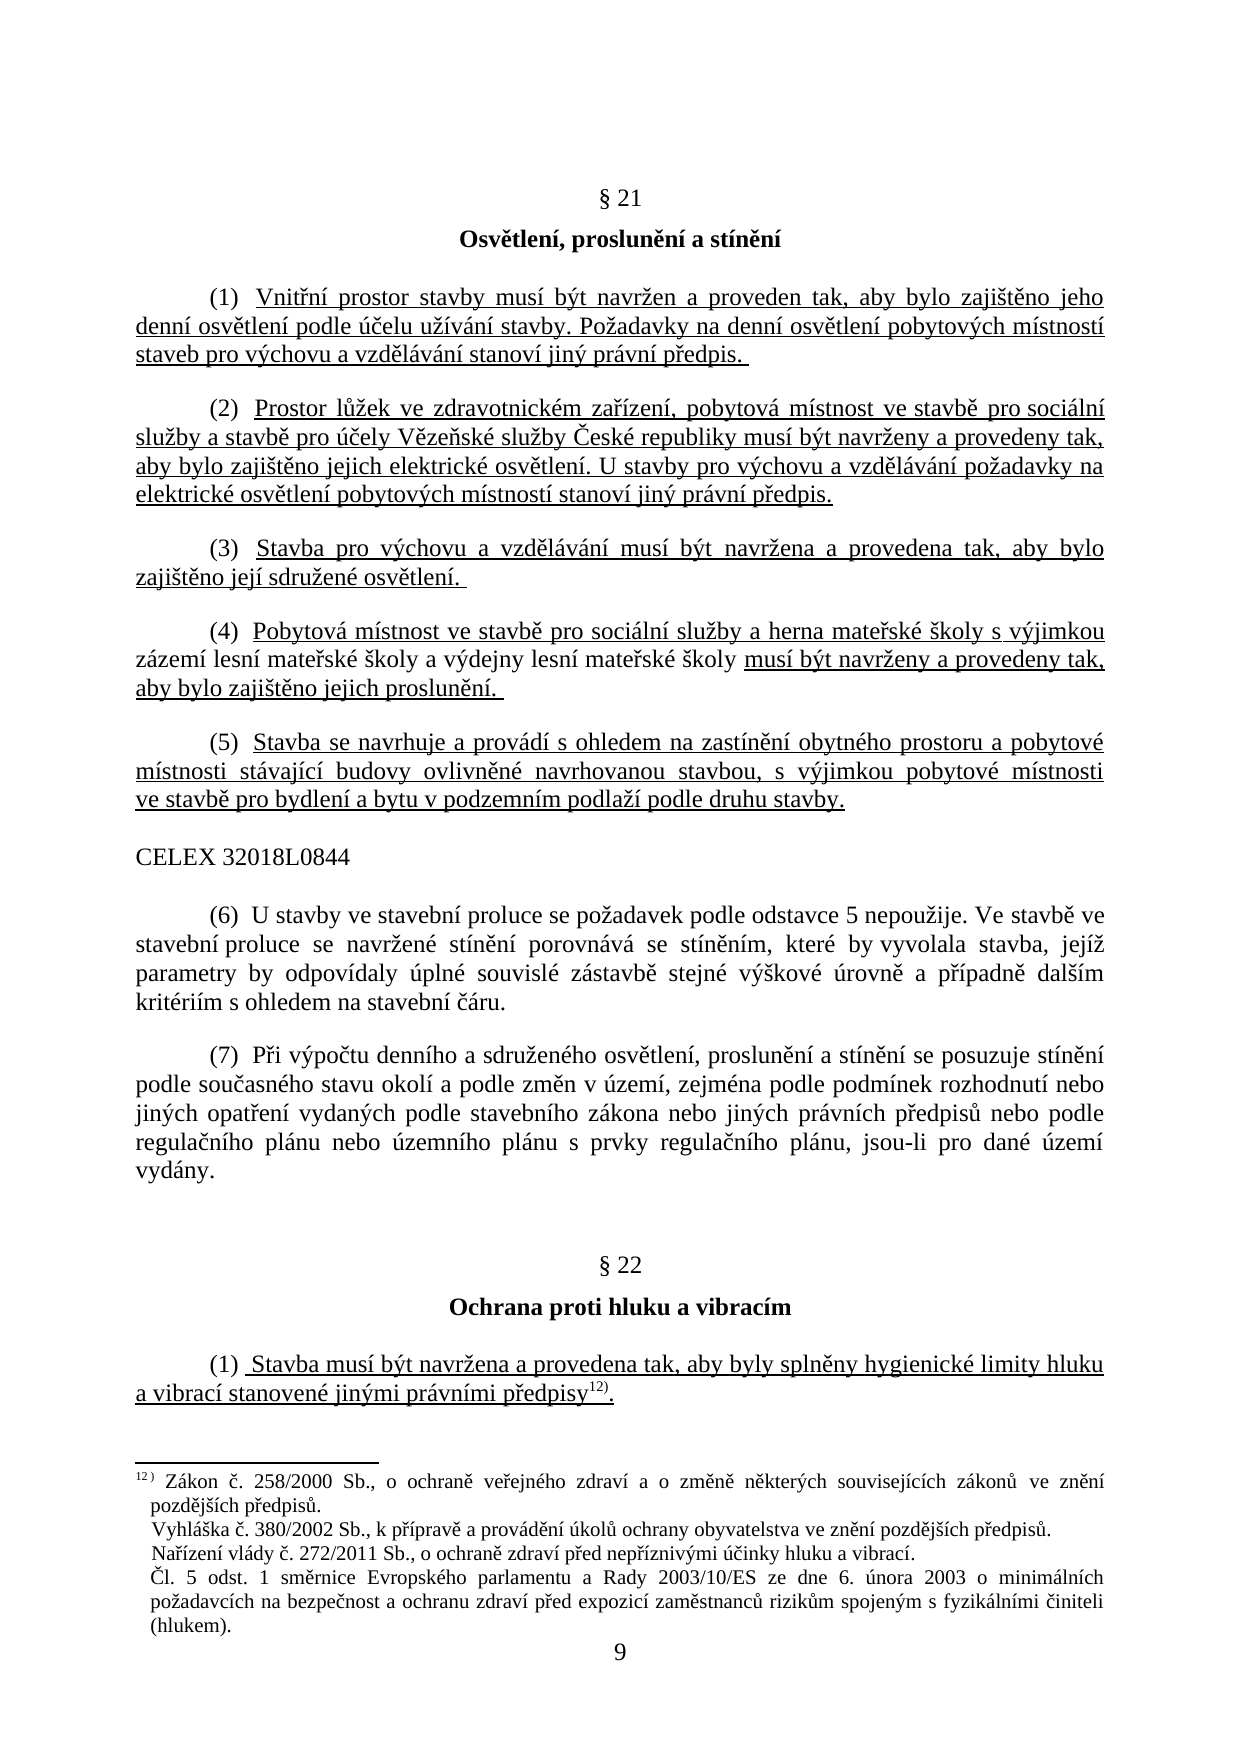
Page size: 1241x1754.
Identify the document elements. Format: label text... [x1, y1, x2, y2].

list Prostor lůžek ve zdravotnickém zařízení, pobytová místnost ve stavbě pro sociální služby a stavbě pro účely Vězeňské služby České republiky musí být navrženy a provedeny tak, aby bylo zajištěno jejich elektrické osvětlení. U stavby pro výchovu a vzdělávání požadavky na elektrické osvětlení pobytových místností stanoví jiný právní předpis. [135, 393, 1105, 508]
list U stavby ve stavební proluce se požadavek podle odstavce 5 nepoužije. Ve stavbě ve stavební proluce se navržené stínění porovnává se stíněním, které by vyvolala stavba, jejíž parametry by odpovídaly úplné souvislé zástavbě stejné výškové úrovně a případně dalším kritériím s ohledem na stavební čáru. [135, 900, 1105, 1015]
text CELEX 32018L0844 [135, 842, 1105, 871]
list Vnitřní prostor stavby musí být navržen a proveden tak, aby bylo zajištěno jeho denní osvětlení podle účelu užívání stavby. Požadavky na denní osvětlení pobytových místností staveb pro výchovu a vzdělávání stanoví jiný právní předpis. [135, 282, 1105, 336]
list Stavba se navrhuje a provádí s ohledem na zastínění obytného prostoru a pobytové místnosti stávající budovy ovlivněné navrhovanou stavbou, s výjimkou pobytové místnosti ve stavbě pro bydlení a bytu v podzemním podlaží podle druhu stavby. [135, 727, 1105, 813]
list Vnitřní prostor stavby musí být navržen a proveden tak, aby bylo zajištěno jeho denní osvětlení podle účelu užívání stavby. Požadavky na denní osvětlení pobytových místností staveb pro výchovu a vzdělávání stanoví jiný právní předpis. [135, 337, 1105, 368]
text Ochrana proti hluku a vibracím [135, 1292, 1105, 1320]
text § 22 [135, 1250, 1105, 1279]
list Stavba pro výchovu a vzdělávání musí být navržena a provedena tak, aby bylo zajištěno její sdružené osvětlení. [135, 533, 1105, 591]
list Pobytová místnost ve stavbě pro sociální služby a herna mateřské školy s výjimkou zázemí lesní mateřské školy a výdejny lesní mateřské školy musí být navrženy a provedeny tak, aby bylo zajištěno jejich proslunění. [135, 616, 1105, 702]
text Osvětlení, proslunění a stínění [135, 224, 1105, 253]
text § 21 [135, 183, 1105, 212]
list Stavba musí být navržena a provedena tak, aby byly splněny hygienické limity hluku a vibrací stanovené jinými právními předpisy). [135, 1349, 1105, 1407]
list Při výpočtu denního a sdruženého osvětlení, proslunění a stínění se posuzuje stínění podle současného stavu okolí a podle změn v území, zejména podle podmínek rozhodnutí nebo jiných opatření vydaných podle stavebního zákona nebo jiných právních předpisů nebo podle regulačního plánu nebo územního plánu s prvky regulačního plánu, jsou-li pro dané území vydány. [135, 1040, 1105, 1184]
